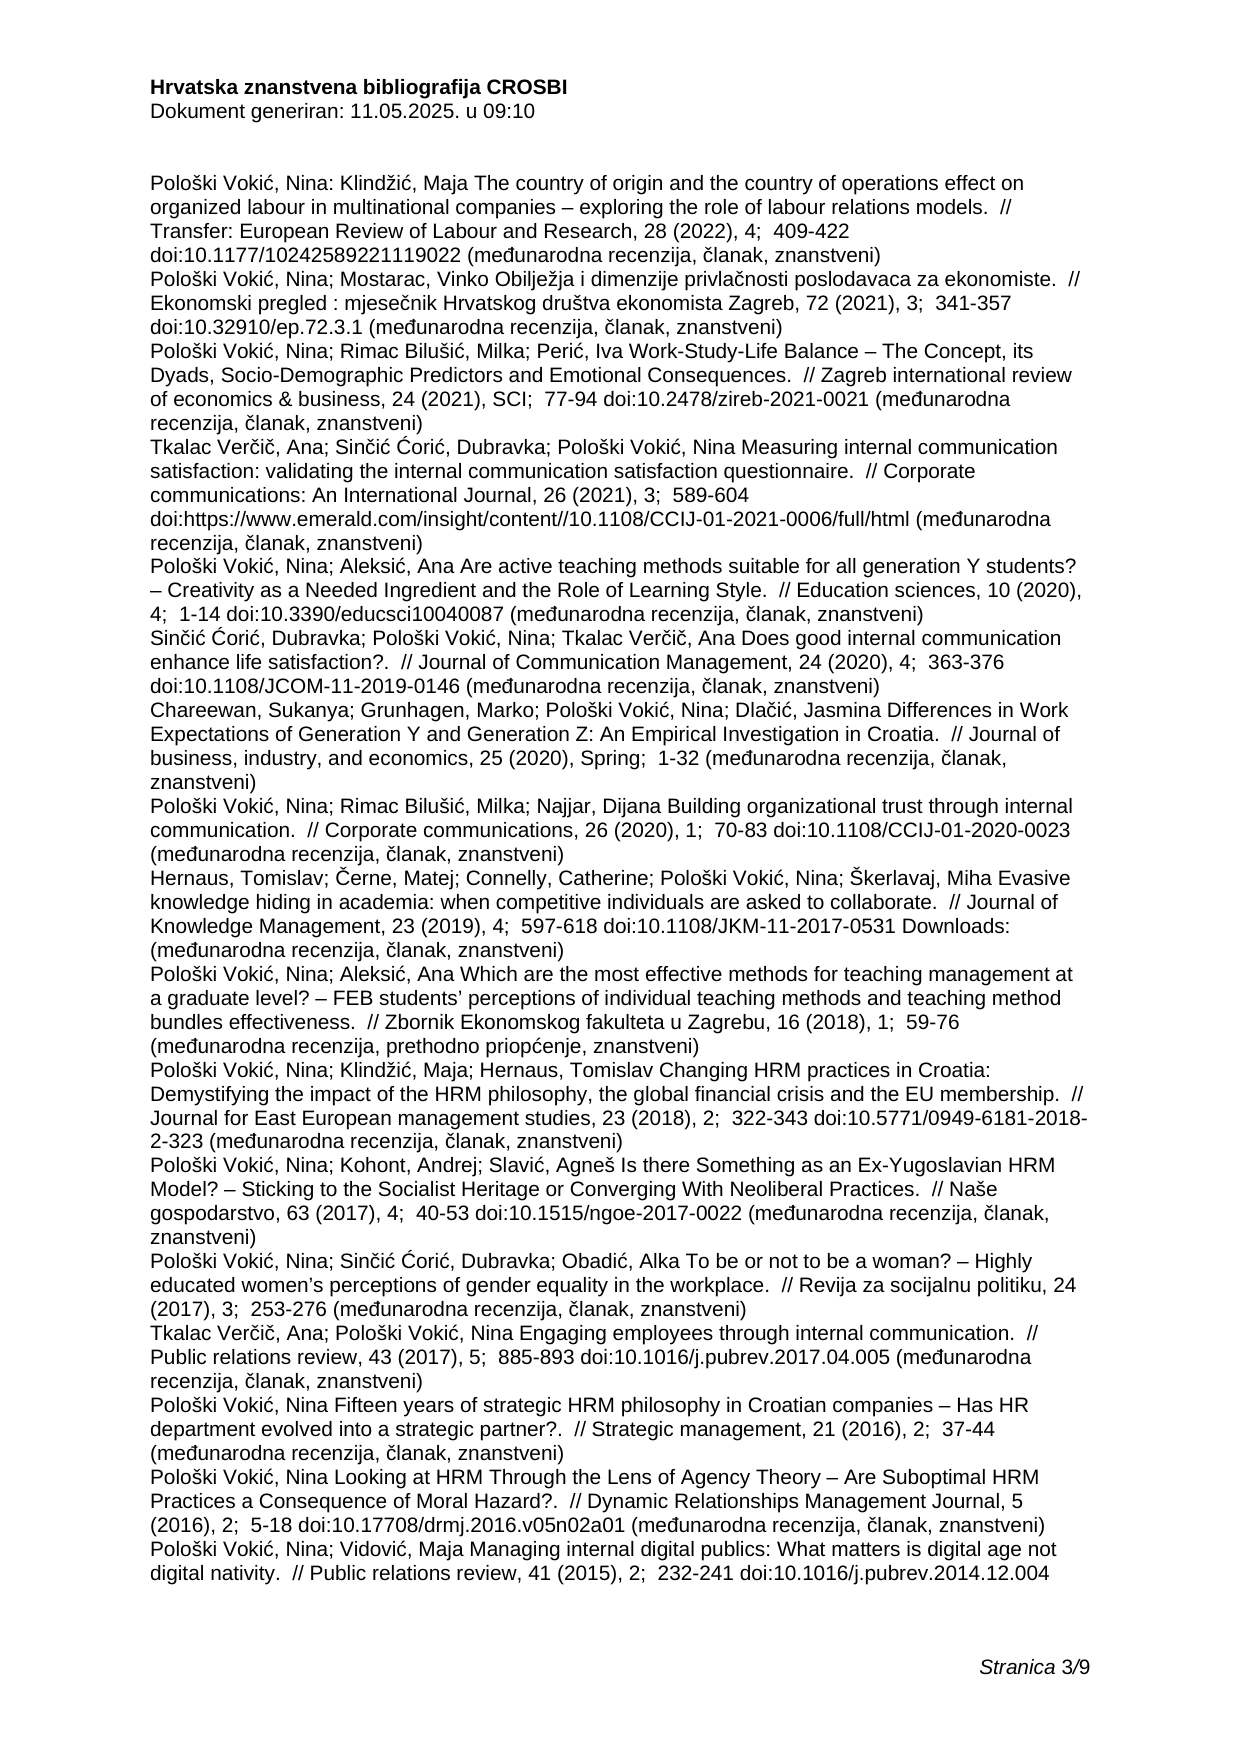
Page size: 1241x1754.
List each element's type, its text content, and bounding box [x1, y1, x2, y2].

text Hernaus, Tomislav; Černe, Matej; Connelly, Catherine; Pološki Vokić, Nina; Škerlavaj, Miha [150, 866, 1090, 962]
text Pološki Vokić, Nina; Sinčić Ćorić, Dubravka; Obadić, Alka [150, 1249, 1090, 1321]
text Pološki Vokić, Nina [150, 1393, 1090, 1465]
text Tkalac Verčič, Ana; Pološki Vokić, Nina [150, 1321, 1090, 1393]
text Pološki Vokić, Nina [150, 1465, 1090, 1537]
text Pološki Vokić, Nina; Aleksić, Ana [150, 554, 1090, 626]
text Chareewan, Sukanya; Grunhagen, Marko; Pološki Vokić, Nina; Dlačić, Jasmina [150, 698, 1090, 794]
text Pološki Vokić, Nina; Aleksić, Ana [150, 962, 1090, 1057]
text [150, 1537, 1090, 1584]
text Pološki Vokić, Nina; Klindžić, Maja; Hernaus, Tomislav [150, 1057, 1090, 1153]
text Tkalac Verčič, Ana; Sinčić Ćorić, Dubravka; Pološki Vokić, Nina [150, 434, 1090, 554]
text Pološki Vokić, Nina; Rimac Bilušić, Milka; Perić, Iva [150, 339, 1090, 434]
text Pološki Vokić, Nina: Klindžić, Maja [150, 171, 1090, 267]
text Pološki Vokić, Nina; Kohont, Andrej; Slavić, Agneš [150, 1153, 1090, 1249]
text Pološki Vokić, Nina; Rimac Bilušić, Milka; Najjar, Dijana [150, 794, 1090, 866]
text Pološki Vokić, Nina; Mostarac, Vinko [150, 267, 1090, 339]
text Sinčić Ćorić, Dubravka; Pološki Vokić, Nina; Tkalac Verčič, Ana [150, 626, 1090, 698]
